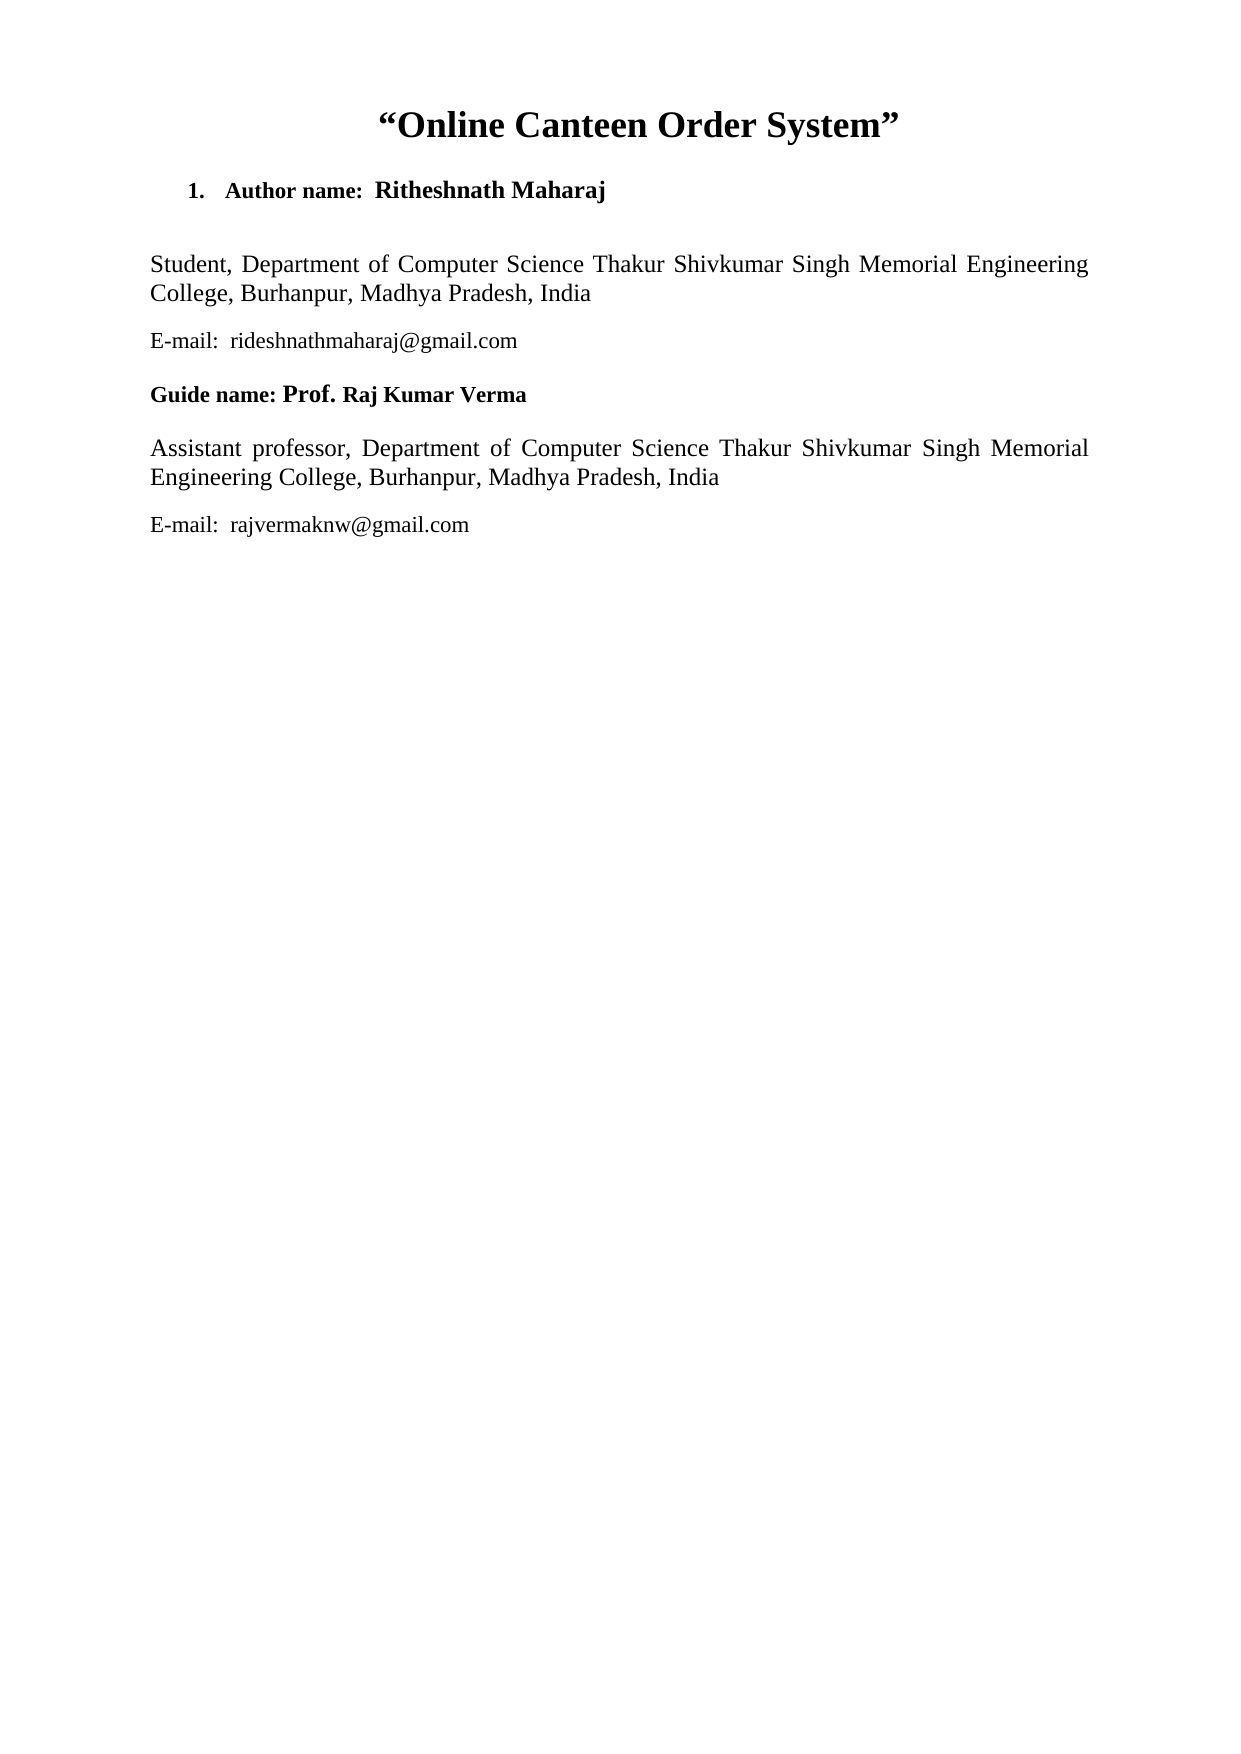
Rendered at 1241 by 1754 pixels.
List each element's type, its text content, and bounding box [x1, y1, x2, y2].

text Assistant professor, Department of Computer Science Thakur Shivkumar Singh Memorial Engineering College, Burhanpur, Madhya Pradesh, India [150, 433, 1128, 491]
text E-mail: rideshnathmaharaj@gmail.com [150, 327, 1128, 354]
text “Online Canteen Order System” [150, 103, 1128, 146]
text Guide name: Prof. Raj Kumar Verma [150, 379, 1128, 408]
list Author name: Ritheshnath Maharaj [187, 175, 1128, 204]
text Student, Department of Computer Science Thakur Shivkumar Singh Memorial Engineering College, Burhanpur, Madhya Pradesh, India [150, 249, 1090, 307]
text E-mail: rajvermaknw@gmail.com [150, 511, 612, 538]
